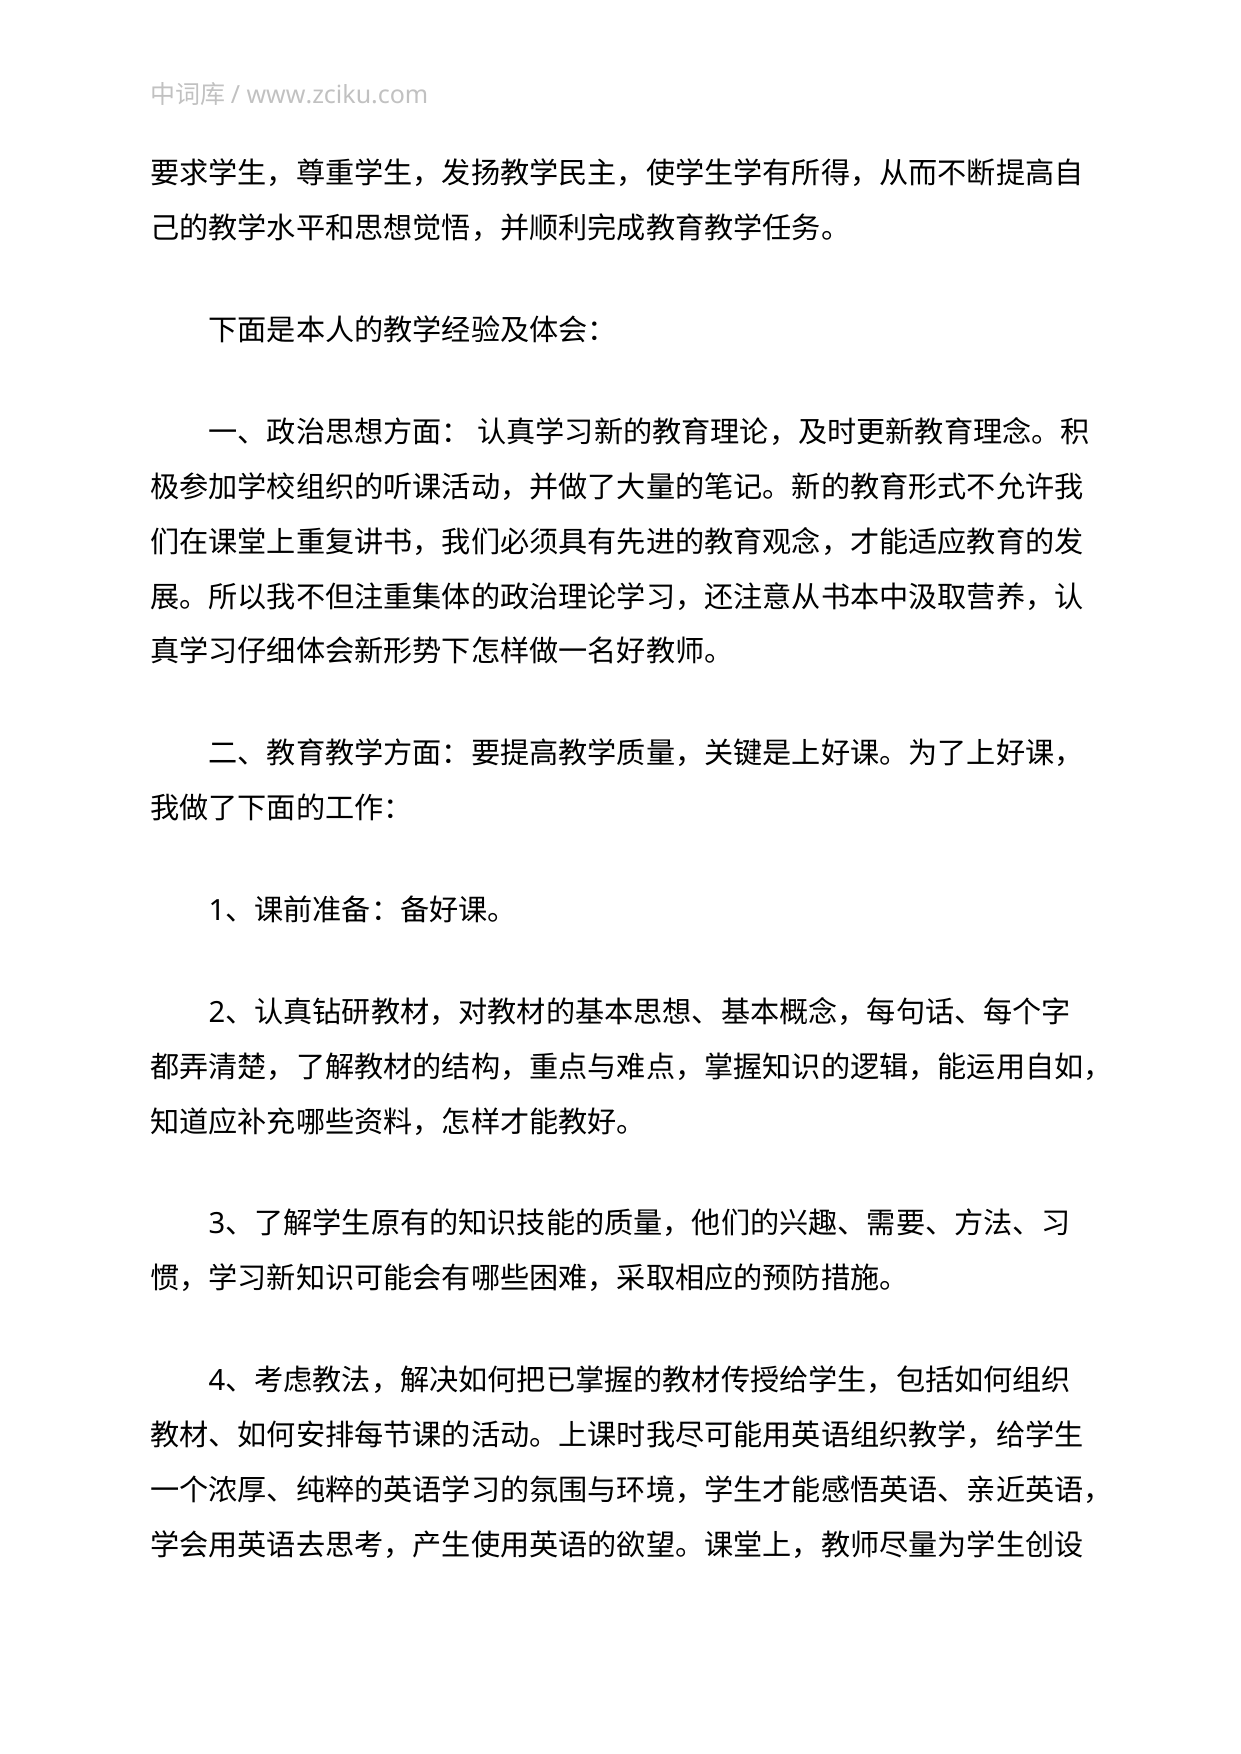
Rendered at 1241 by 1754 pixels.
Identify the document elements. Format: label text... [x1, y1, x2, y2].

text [150, 1357, 1090, 1564]
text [150, 150, 1090, 247]
text 二、教育教学方面：要提高教学质量，关键是上好课。为了上好课，我做了下面的工作： [150, 730, 1090, 827]
text 1、课前准备：备好课。 [150, 886, 1090, 929]
text 一、政治思想方面： 认真学习新的教育理论，及时更新教育理念。积极参加学校组织的听课活动，并做了大量的笔记。新的教育形式不允许我们在课堂上重复讲书，我们必须具有先进的教育观念，才能适应教育的发展。所以我不但注重集体的政治理论学习，还注意从书本中汲取营养，认真学习仔细体会新形势下怎样做一名好教师。 [150, 408, 1090, 670]
text 2、认真钻研教材，对教材的基本思想、基本概念，每句话、每个字都弄清楚，了解教材的结构，重点与难点，掌握知识的逻辑，能运用自如，知道应补充哪些资料，怎样才能教好。 [150, 988, 1090, 1141]
text 下面是本人的教学经验及体会： [150, 307, 1090, 349]
text 3、了解学生原有的知识技能的质量，他们的兴趣、需要、方法、习惯，学习新知识可能会有哪些困难，采取相应的预防措施。 [150, 1200, 1090, 1297]
